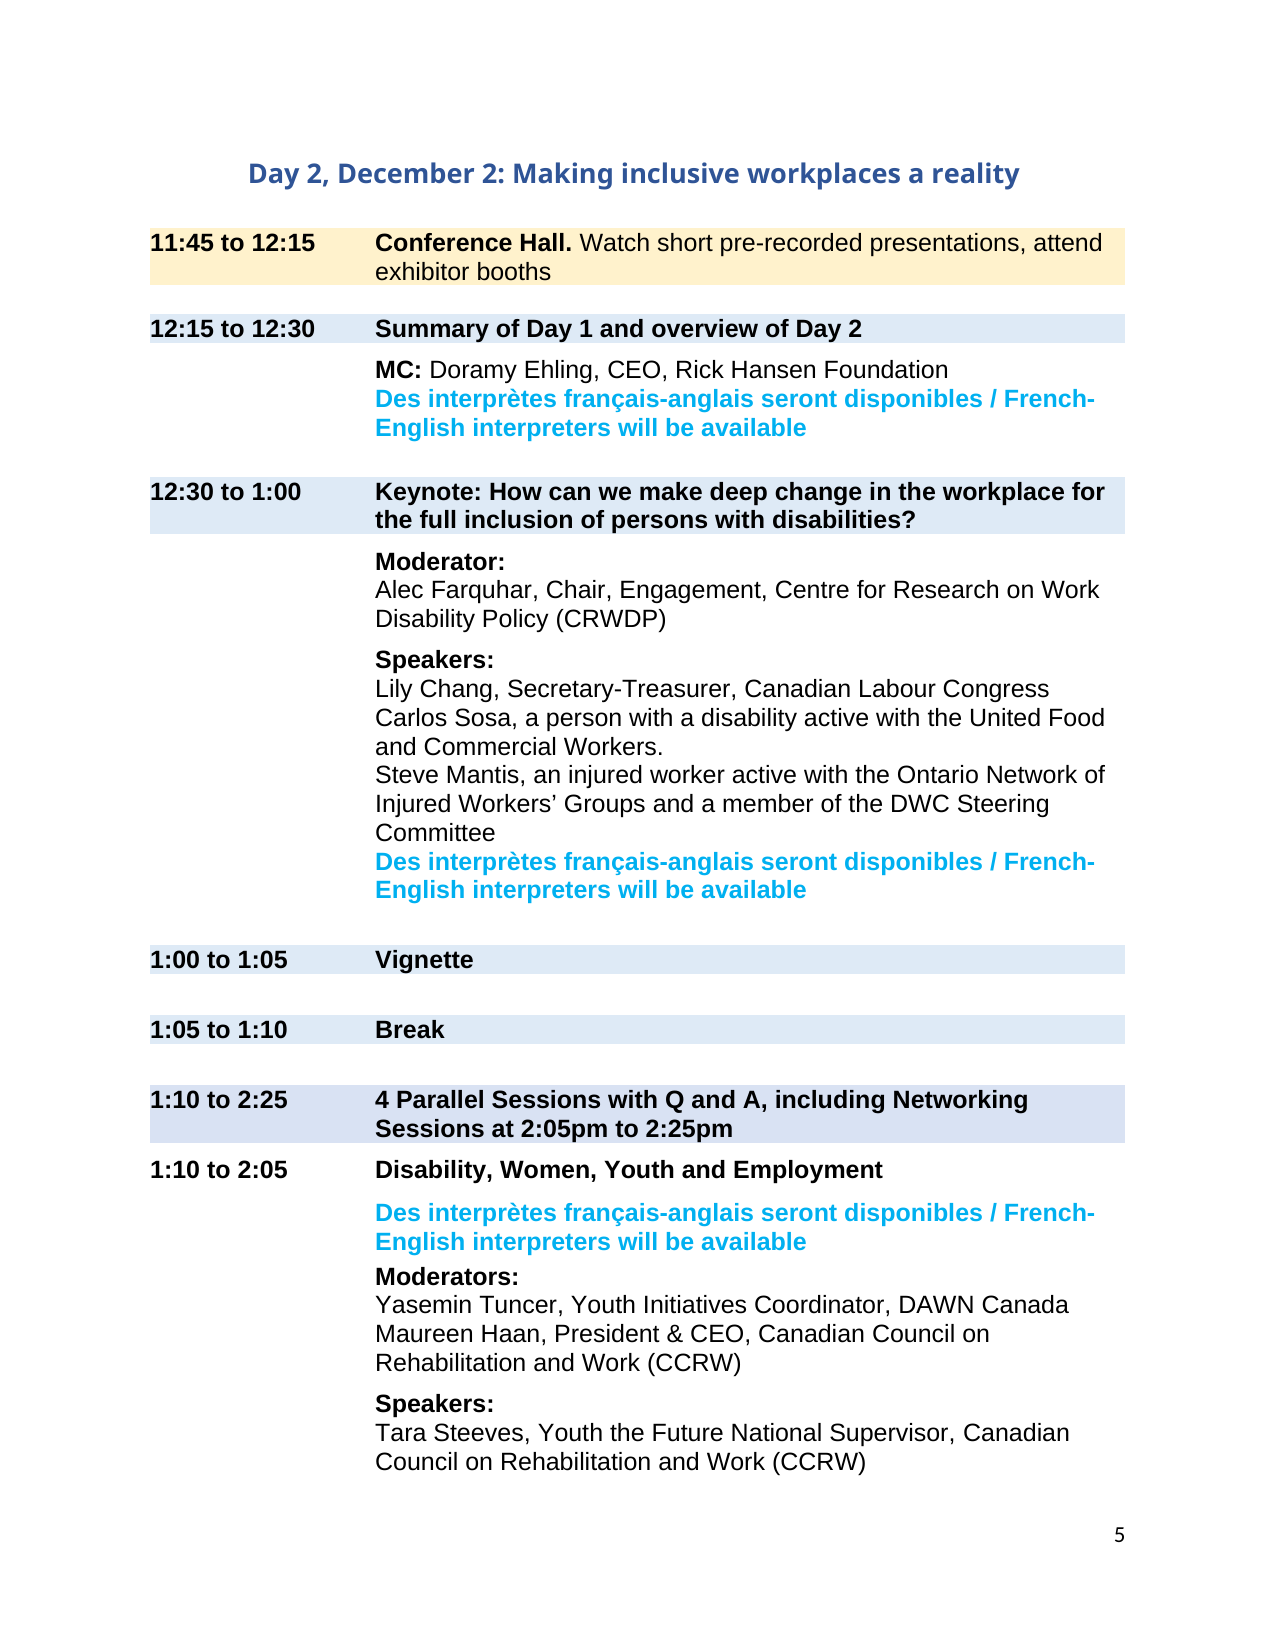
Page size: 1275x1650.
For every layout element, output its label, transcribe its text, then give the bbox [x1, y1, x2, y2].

text 1:00 to 1:05 Vignette [150, 945, 1125, 974]
text 11:45 to 12:15 Conference Hall. Watch short pre-recorded presentations, attend exhibitor booths [150, 228, 1125, 285]
text MC: Doramy Ehling, CEO, Rick Hansen Foundation [375, 355, 1125, 384]
text Des interprètes français-anglais seront disponibles / French-English interpreters will be available [375, 1198, 1125, 1255]
text Des interprètes français-anglais seront disponibles / French-English interpreters will be available [375, 384, 1125, 442]
text Tara Steeves, Youth the Future National Supervisor, Canadian Council on Rehabilitation and Work (CCRW) [375, 1418, 1125, 1475]
text Lily Chang, Secretary-Treasurer, Canadian Labour Congress [375, 674, 1125, 703]
text 12:15 to 12:30 Summary of Day 1 and overview of Day 2 [150, 314, 1125, 343]
text 12:30 to 1:00 Keynote: How can we make deep change in the workplace for the full inclusion of persons with disabilities? [150, 477, 1125, 534]
text Alec Farquhar, Chair, Engagement, Centre for Research on Work Disability Policy (CRWDP) [375, 575, 1125, 633]
text Speakers: [375, 645, 1125, 674]
text Moderator: [375, 547, 1125, 575]
text Carlos Sosa, a person with a disability active with the United Food and Commercial Workers. [375, 703, 1125, 760]
text Moderators: [375, 1262, 1125, 1290]
text Speakers: [375, 1389, 1125, 1418]
text Yasemin Tuncer, Youth Initiatives Coordinator, DAWN Canada [375, 1290, 1125, 1319]
text Des interprètes français-anglais seront disponibles / French-English interpreters will be available [375, 847, 1125, 904]
text 1:05 to 1:10 Break [150, 1015, 1125, 1044]
subtitle 1:10 to 2:05 Disability, Women, Youth and Employment [150, 1155, 1125, 1184]
text Steve Mantis, an injured worker active with the Ontario Network of Injured Workers’ Groups and a member of the DWC Steering Committee [375, 760, 1125, 847]
text 1:10 to 2:25 4 Parallel Sessions with Q and A, including Networking Sessions at 2:05pm to 2:25pm [150, 1085, 1125, 1143]
subtitle Day 2, December 2: Making inclusive workplaces a reality [150, 154, 1125, 191]
text Maureen Haan, President & CEO, Canadian Council on Rehabilitation and Work (CCRW) [375, 1319, 1125, 1377]
